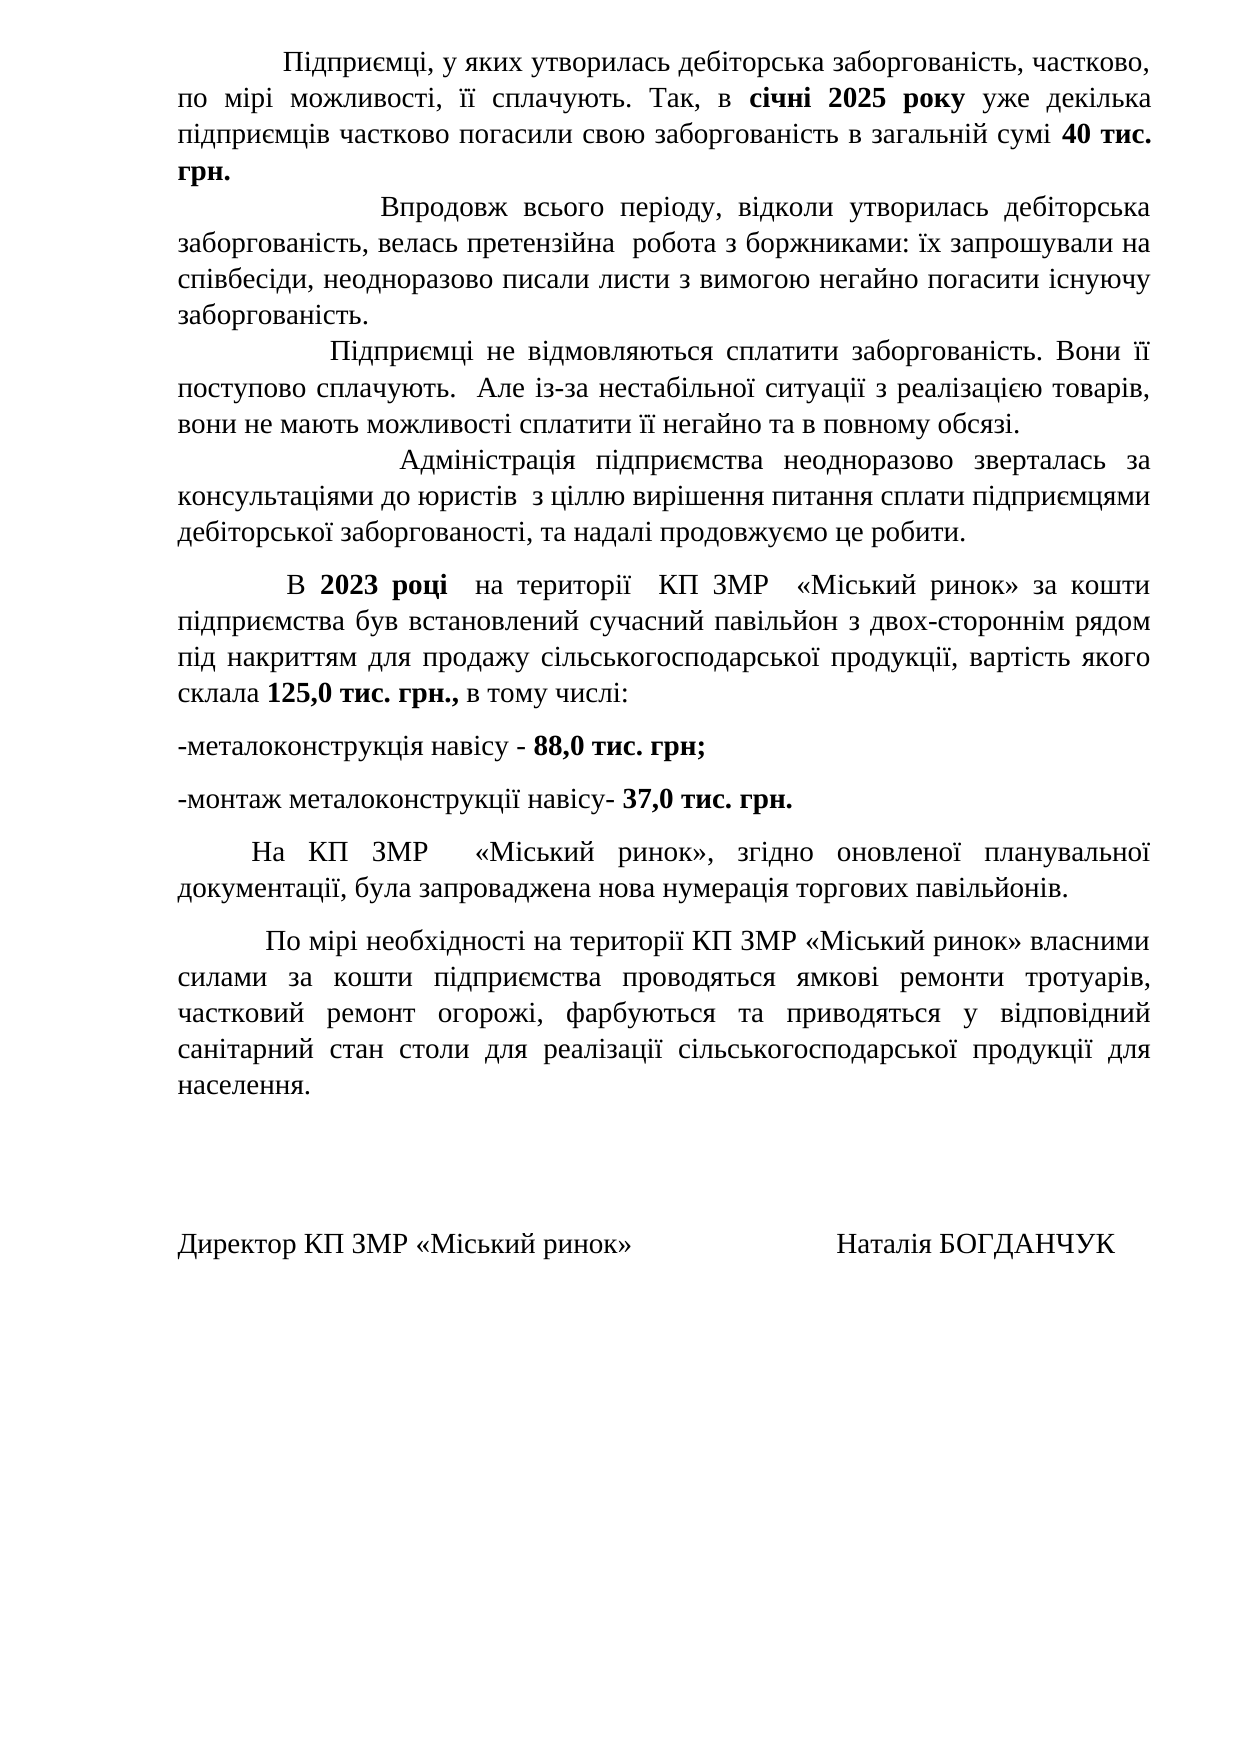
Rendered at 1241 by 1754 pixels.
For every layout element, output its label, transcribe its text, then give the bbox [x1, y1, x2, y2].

text Впродовж всього періоду, відколи утворилась дебіторська заборгованість, велась претензійна робота з боржниками: їх запрошували на співбесіди, неодноразово писали листи з вимогою негайно погасити існуючу заборгованість. [177, 189, 1152, 331]
text На КП ЗМР «Міський ринок», згідно оновленої планувальної документації, була запроваджена нова нумерація торгових павільйонів. [177, 834, 1152, 904]
text Підприємці, у яких утворилась дебіторська заборгованість, частково, по мірі можливості, її сплачують. Так, в січні 2025 року уже декілька підприємців частково погасили свою заборгованість в загальній сумі 40 тис. грн. [177, 44, 1152, 186]
text -монтаж металоконструкції навісу- 37,0 тис. грн. [177, 781, 1152, 815]
text В 2023 році на території КП ЗМР «Міський ринок» за кошти підприємства був встановлений сучасний павільйон з двох-стороннім рядом під накриттям для продажу сільськогосподарської продукції, вартість якого склала 125,0 тис. грн., в тому числі: [177, 567, 1152, 709]
text По мірі необхідності на території КП ЗМР «Міський ринок» власними силами за кошти підприємства проводяться ямкові ремонти тротуарів, частковий ремонт огорожі, фарбуються та приводяться у відповідний санітарний стан столи для реалізації сільськогосподарської продукції для населення. [177, 923, 1152, 1101]
text -металоконструкція навісу - 88,0 тис. грн; [177, 728, 1152, 762]
text Директор КП ЗМР «Міський ринок» Наталія БОГДАНЧУК [177, 1226, 1152, 1259]
text Підприємці не відмовляються сплатити заборгованість. Вони її поступово сплачують. Але із-за нестабільної ситуації з реалізацією товарів, вони не мають можливості сплатити її негайно та в повному обсязі. [177, 333, 1152, 439]
text Адміністрація підприємства неодноразово зверталась за консультаціями до юристів з ціллю вирішення питання сплати підприємцями дебіторської заборгованості, та надалі продовжуємо це робити. [177, 442, 1152, 548]
